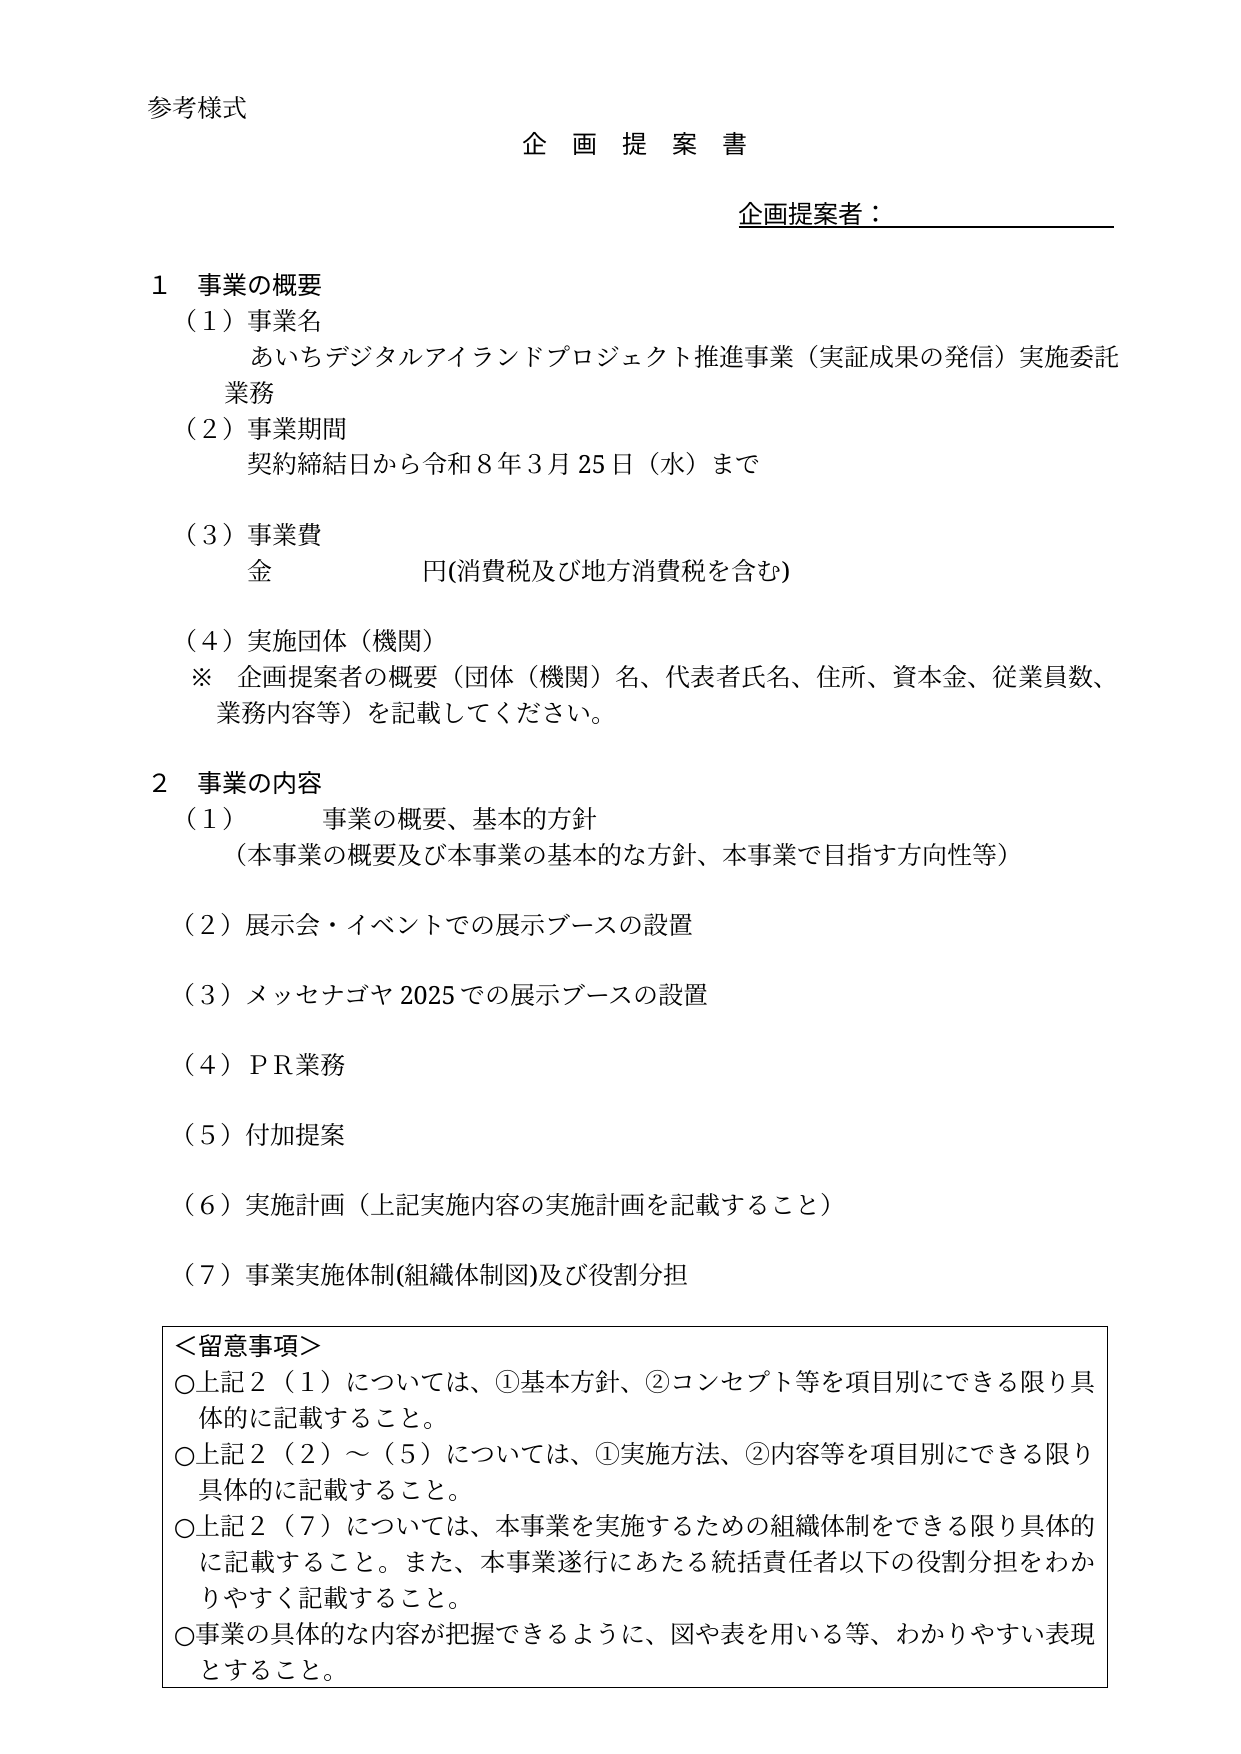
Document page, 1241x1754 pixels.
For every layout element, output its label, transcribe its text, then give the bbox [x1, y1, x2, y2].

text 企画提案者： [148, 195, 1122, 231]
text （２）事業期間 [148, 409, 1122, 445]
text （５）付加提案 [171, 1116, 1122, 1152]
text ※ 企画提案者の概要（団体（機関）名、代表者氏名、住所、資本金、従業員数、業務内容等）を記載してください。 [191, 657, 1122, 729]
text （本事業の概要及び本事業の基本的な方針、本事業で目指す方向性等） [173, 836, 1122, 871]
text 契約締結日から令和８年３月25日（水）まで [148, 445, 1122, 481]
text 金 円(消費税及び地方消費税を含む) [148, 551, 1122, 587]
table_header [163, 1327, 1107, 1687]
text （２）展示会・イベントでの展示ブースの設置 [171, 906, 1122, 941]
text （１）事業名 [148, 301, 1122, 337]
list 事業の概要、基本的方針 [173, 799, 1122, 836]
text 参考様式 [148, 89, 1122, 124]
text （４）ＰＲ業務 [171, 1046, 1122, 1082]
text （３）メッセナゴヤ2025での展示ブースの設置 [171, 976, 1122, 1012]
text （７）事業実施体制(組織体制図)及び役割分担 [171, 1256, 1122, 1292]
text 企 画 提 案 書 [148, 124, 1122, 161]
text １ 事業の概要 [148, 265, 1122, 301]
text （６）実施計画（上記実施内容の実施計画を記載すること） [171, 1186, 1122, 1222]
text （３）事業費 [148, 515, 1122, 551]
text あいちデジタルアイランドプロジェクト推進事業（実証成果の発信）実施委託業務 [224, 337, 1122, 409]
text （４）実施団体（機関） [148, 621, 1122, 657]
text ２ 事業の内容 [148, 763, 1122, 799]
